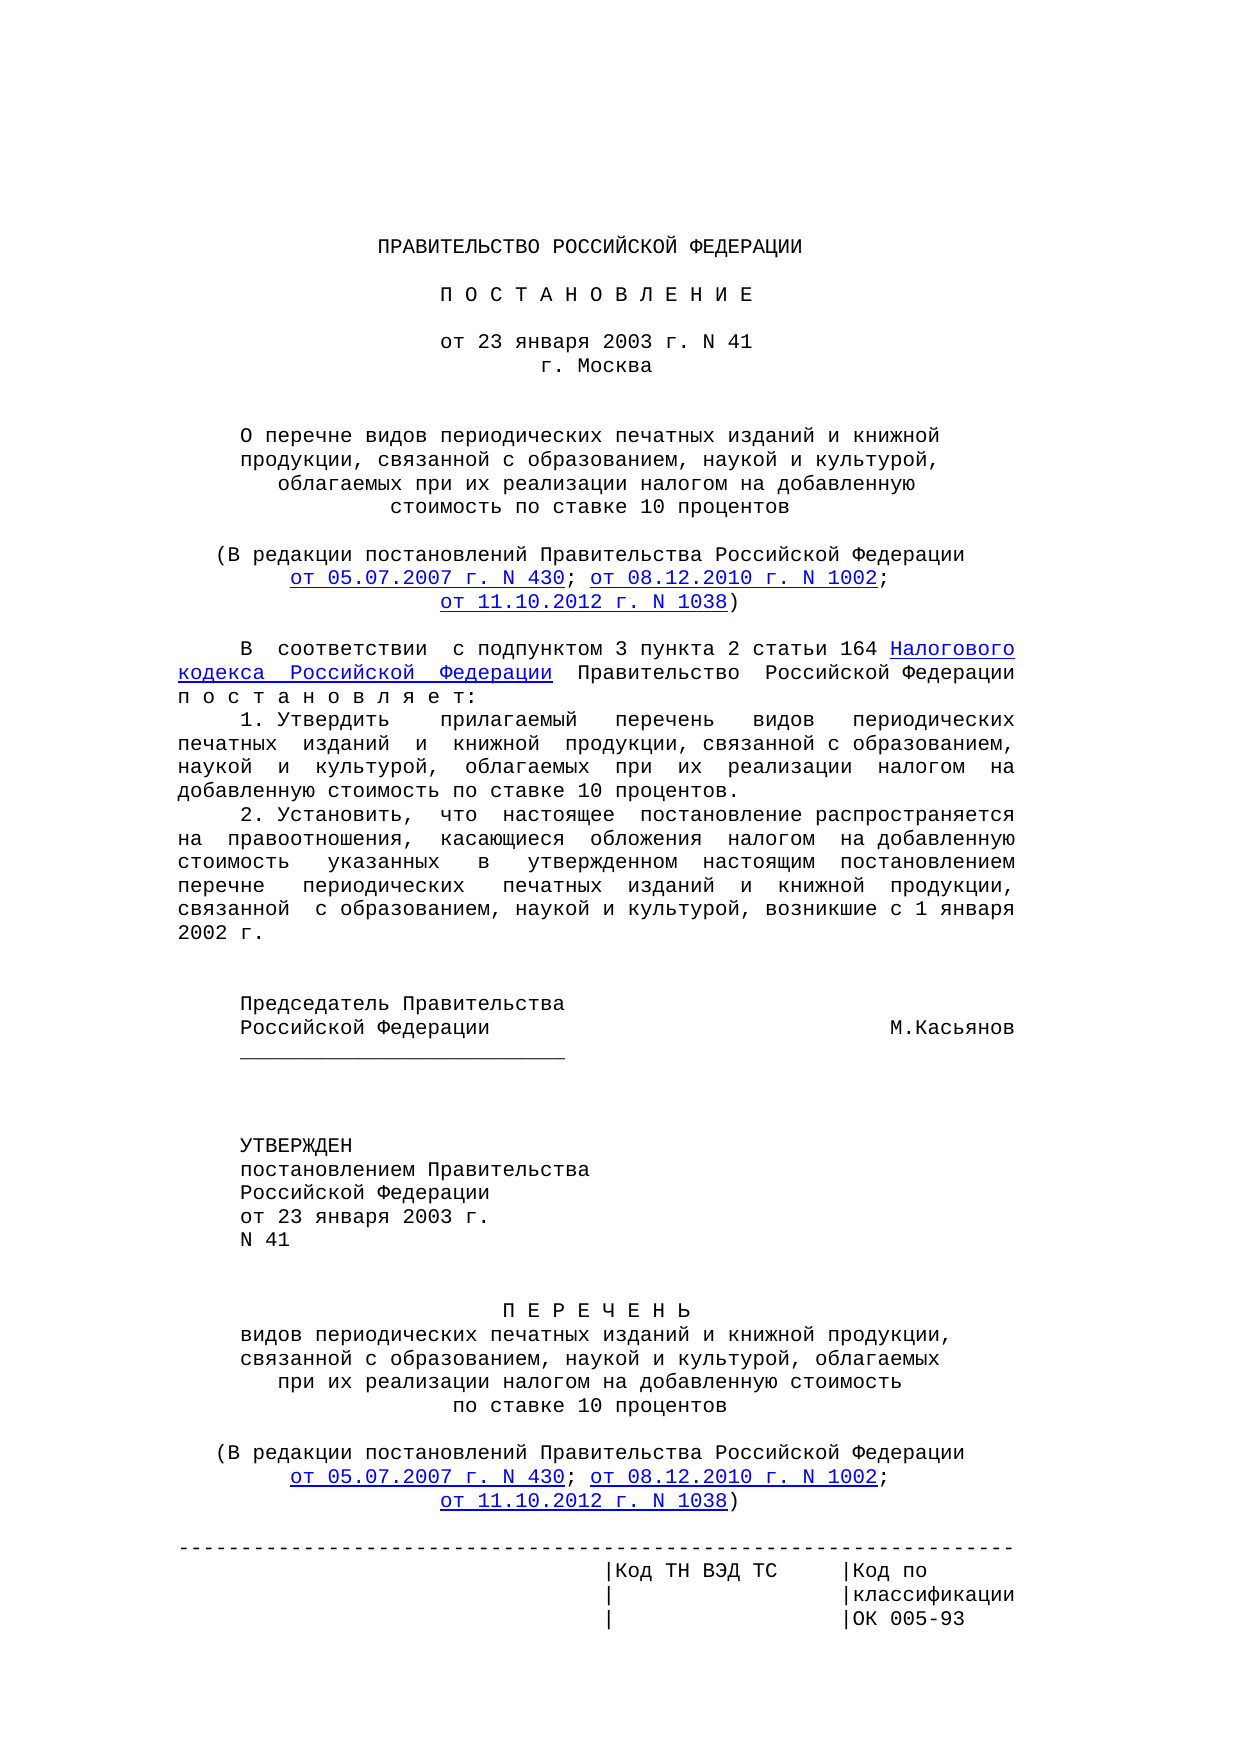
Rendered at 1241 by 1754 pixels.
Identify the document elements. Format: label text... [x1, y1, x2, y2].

text ПРАВИТЕЛЬСТВО РОССИЙСКОЙ ФЕДЕРАЦИИ [177, 236, 1152, 260]
text от 05.07.2007 г. N 430; от 08.12.2010 г. N 1002; [177, 567, 1152, 591]
text N 41 [177, 1229, 1152, 1253]
text от 11.10.2012 г. N 1038) [177, 1489, 1152, 1513]
text (В редакции постановлений Правительства Российской Федерации [177, 1442, 1152, 1466]
text П Е Р Е Ч Е Н Ь [177, 1300, 1152, 1324]
text | |ОК 005-93 [177, 1608, 1152, 1631]
text Российской Федерации М.Касьянов [177, 1017, 1152, 1040]
text 1. Утвердить прилагаемый перечень видов периодических [177, 709, 1152, 733]
text по ставке 10 процентов [177, 1395, 1152, 1419]
text Председатель Правительства [177, 993, 1152, 1017]
text П О С Т А Н О В Л Е Н И Е [177, 284, 1152, 307]
text __________________________ [177, 1040, 1152, 1064]
text постановлением Правительства [177, 1158, 1152, 1182]
text (В редакции постановлений Правительства Российской Федерации [177, 544, 1152, 567]
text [177, 1537, 1152, 1561]
text Российской Федерации [177, 1182, 1152, 1206]
text | |классификации [177, 1584, 1152, 1608]
text при их реализации налогом на добавленную стоимость [177, 1371, 1152, 1395]
text УТВЕРЖДЕН [177, 1135, 1152, 1158]
text продукции, связанной с образованием, наукой и культурой, [177, 449, 1152, 473]
text О перечне видов периодических печатных изданий и книжной [177, 426, 1152, 449]
text |Код ТН ВЭД ТС |Код по [177, 1561, 1152, 1584]
text от 23 января 2003 г. [177, 1206, 1152, 1229]
text на правоотношения, касающиеся обложения налогом на добавленную [177, 827, 1152, 851]
text связанной с образованием, наукой и культурой, облагаемых [177, 1348, 1152, 1371]
text стоимость указанных в утвержденном настоящим постановлением [177, 851, 1152, 875]
text печатных изданий и книжной продукции, связанной с образованием, [177, 733, 1152, 757]
text от 23 января 2003 г. N 41 [177, 331, 1152, 354]
text видов периодических печатных изданий и книжной продукции, [177, 1324, 1152, 1348]
text кодекса Российской Федерации Правительство Российской Федерации [177, 662, 1152, 686]
text наукой и культурой, облагаемых при их реализации налогом на [177, 757, 1152, 780]
text г. Москва [177, 354, 1152, 378]
text стоимость по ставке 10 процентов [177, 496, 1152, 520]
text добавленную стоимость по ставке 10 процентов. [177, 780, 1152, 804]
text п о с т а н о в л я е т: [177, 686, 1152, 709]
text В соответствии с подпунктом 3 пункта 2 статьи 164 Налогового [177, 638, 1152, 662]
text 2. Установить, что настоящее постановление распространяется [177, 804, 1152, 827]
text перечне периодических печатных изданий и книжной продукции, [177, 875, 1152, 898]
text от 05.07.2007 г. N 430; от 08.12.2010 г. N 1002; [177, 1466, 1152, 1489]
text 2002 г. [177, 922, 1152, 946]
text от 11.10.2012 г. N 1038) [177, 591, 1152, 615]
text облагаемых при их реализации налогом на добавленную [177, 473, 1152, 496]
text связанной с образованием, наукой и культурой, возникшие с 1 января [177, 898, 1152, 922]
